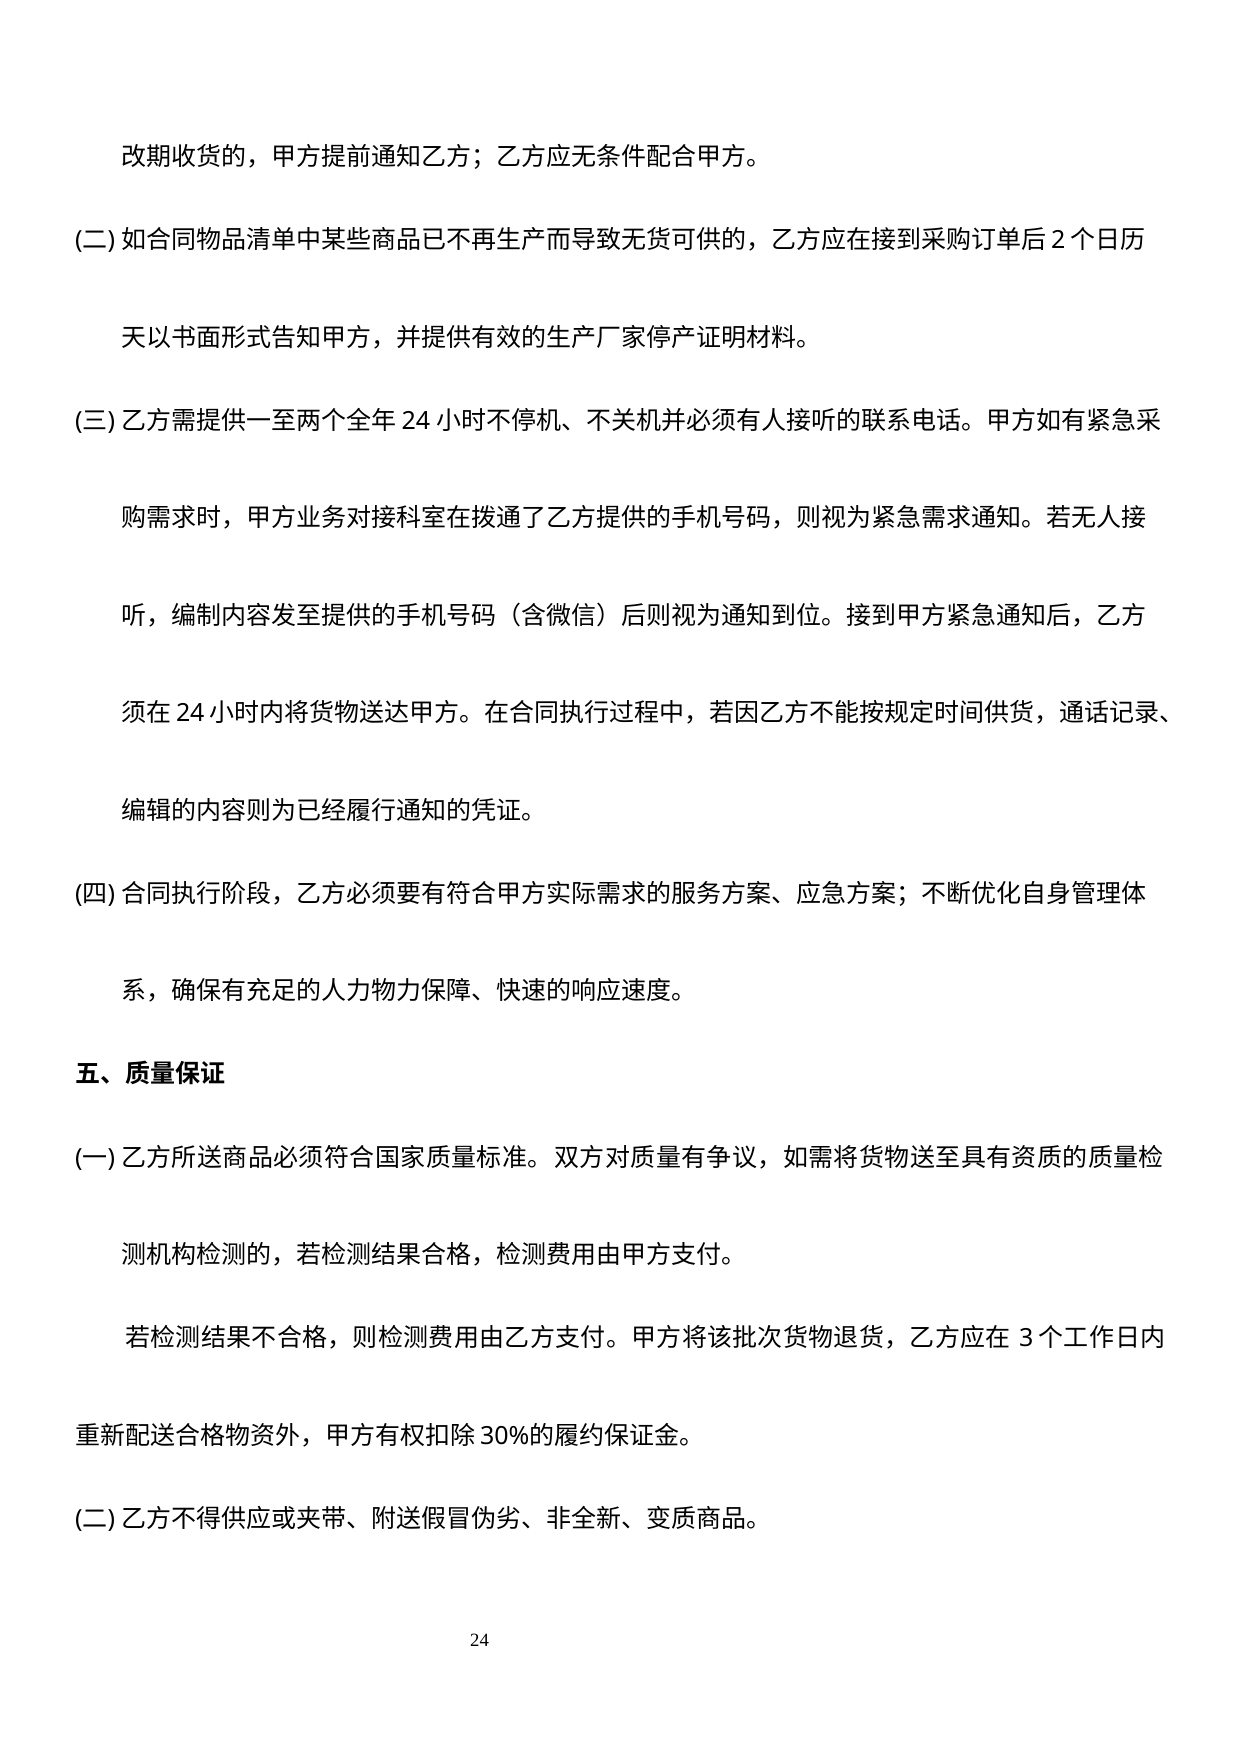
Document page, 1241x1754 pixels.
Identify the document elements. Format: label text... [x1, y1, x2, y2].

list 如合同物品清单中某些商品已不再生产而导致无货可供的，乙方应在接到采购订单后2个日历天以书面形式告知甲方，并提供有效的生产厂家停产证明材料。 [75, 205, 1165, 368]
list 乙方不得供应或夹带、附送假冒伪劣、非全新、变质商品。 [75, 1484, 1165, 1549]
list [75, 122, 1165, 187]
list 乙方需提供一至两个全年 24 小时不停机、不关机并必须有人接听的联系电话。甲方如有紧急采购需求时，甲方业务对接科室在拨通了乙方提供的手机号码，则视为紧急需求通知。若无人接听，编制内容发至提供的手机号码（含微信）后则视为通知到位。接到甲方紧急通知后，乙方须在24小时内将货物送达甲方。在合同执行过程中，若因乙方不能按规定时间供货，通话记录、编辑的内容则为已经履行通知的凭证。 [75, 386, 1165, 841]
list 合同执行阶段，乙方必须要有符合甲方实际需求的服务方案、应急方案；不断优化自身管理体系，确保有充足的人力物力保障、快速的响应速度。 [75, 859, 1165, 1021]
text 若检测结果不合格，则检测费用由乙方支付。甲方将该批次货物退货，乙方应在3个工作日内重新配送合格物资外，甲方有权扣除30%的履约保证金。 [75, 1303, 1165, 1466]
list 质量保证 [75, 1039, 1165, 1104]
list 乙方所送商品必须符合国家质量标准。双方对质量有争议，如需将货物送至具有资质的质量检测机构检测的，若检测结果合格，检测费用由甲方支付。 [75, 1123, 1165, 1285]
